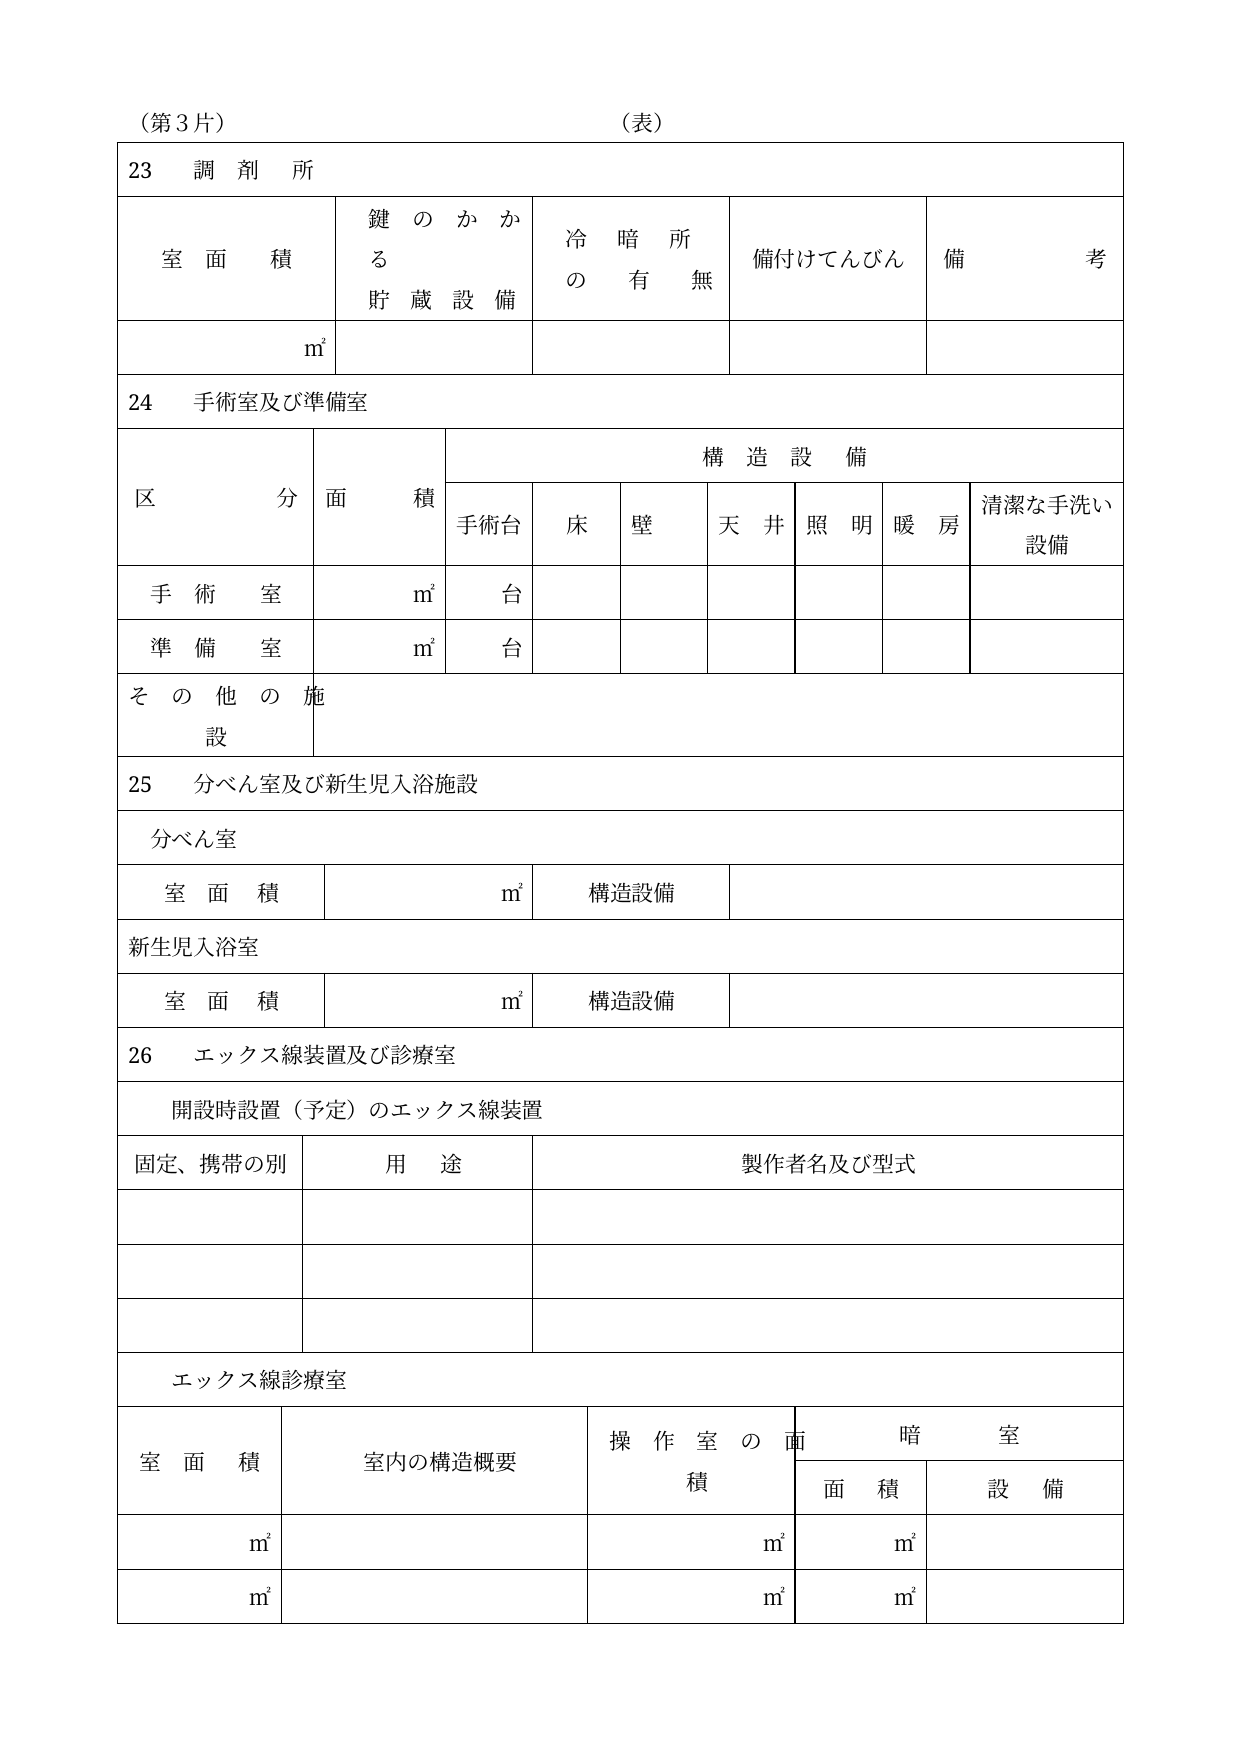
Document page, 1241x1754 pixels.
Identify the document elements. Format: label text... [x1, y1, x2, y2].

table_cell 清潔な手洗い設備 [971, 483, 1123, 565]
table_cell [118, 1190, 302, 1243]
table_cell [314, 674, 1123, 756]
table_cell 準備室 [118, 620, 313, 673]
table_cell [282, 1570, 587, 1623]
table_cell [282, 1515, 587, 1568]
table_cell 暗室 [796, 1407, 1123, 1460]
table_cell [118, 1245, 302, 1298]
table_cell [883, 566, 969, 619]
table_cell [730, 974, 1123, 1027]
table_cell 設備 [927, 1461, 1123, 1514]
table_cell 暖房 [883, 483, 969, 565]
table_cell [730, 321, 926, 374]
table_cell [883, 620, 969, 673]
table_cell 製作者名及び型式 [533, 1136, 1123, 1189]
table_cell 手術室 [118, 566, 313, 619]
table_cell [533, 1245, 1123, 1298]
table_cell 照明 [796, 483, 882, 565]
table_cell 室面積 [118, 974, 324, 1027]
table_cell 面積 [314, 429, 445, 565]
table_cell [621, 620, 707, 673]
table_cell [971, 620, 1123, 673]
table_cell ㎡ [314, 620, 445, 673]
table_cell ㎡ [314, 566, 445, 619]
table_cell 構造設備 [446, 429, 1123, 482]
table_cell 分べん室 [118, 811, 1123, 864]
table_cell [533, 620, 620, 673]
table_cell [971, 566, 1123, 619]
table_cell ㎡ [325, 974, 532, 1027]
table_cell 手術台 [446, 483, 532, 565]
table_cell 構造設備 [533, 865, 729, 918]
table_cell ㎡ [588, 1515, 794, 1568]
table_cell 台 [446, 566, 532, 619]
table_cell 壁 [621, 483, 707, 565]
table_cell エックス線診療室 [118, 1353, 1123, 1406]
table_cell 固定、携帯の別 [118, 1136, 302, 1189]
table_cell [533, 566, 620, 619]
table_cell 室内の構造概要 [282, 1407, 587, 1514]
table_cell 室面積 [118, 197, 335, 320]
table_cell [796, 620, 882, 673]
table_cell 備付けてんびん [730, 197, 926, 320]
table_cell 26 エックス線装置及び診療室 [118, 1028, 1123, 1081]
table_cell [303, 1299, 532, 1352]
table_cell 操作室の面積 [588, 1407, 794, 1514]
text （第３片） （表） [128, 101, 1112, 142]
table_cell [708, 620, 794, 673]
table_cell [533, 1190, 1123, 1243]
table_cell 新生児入浴室 [118, 920, 1123, 973]
table_cell 備考 [927, 197, 1123, 320]
table_cell ㎡ [118, 1515, 281, 1568]
table_cell [533, 321, 729, 374]
table_cell 区分 [118, 429, 313, 565]
table_cell [927, 1570, 1123, 1623]
table_cell 台 [446, 620, 532, 673]
table_cell 24 手術室及び準備室 [118, 375, 1123, 428]
table_cell ㎡ [118, 321, 335, 374]
table_cell 室面積 [118, 1407, 281, 1514]
table_cell [303, 1245, 532, 1298]
table_cell [303, 1190, 532, 1243]
table_cell ㎡ [796, 1570, 926, 1623]
table_cell ㎡ [325, 865, 532, 918]
table_cell [533, 1299, 1123, 1352]
table_cell [621, 566, 707, 619]
table_cell ㎡ [588, 1570, 794, 1623]
table_cell 室面積 [118, 865, 324, 918]
table_cell 冷暗所の有無 [533, 197, 729, 320]
table_cell その他の施設 [118, 674, 313, 756]
table_cell [336, 321, 532, 374]
table_cell ㎡ [796, 1515, 926, 1568]
table_cell [118, 1299, 302, 1352]
table_cell [730, 865, 1123, 918]
table_cell 構造設備 [533, 974, 729, 1027]
table_cell 床 [533, 483, 620, 565]
table_cell [927, 1515, 1123, 1568]
table_cell 面積 [796, 1461, 926, 1514]
table_cell [796, 566, 882, 619]
table_header 23 調剤所 [118, 143, 1123, 196]
table_cell [927, 321, 1123, 374]
table_cell [708, 566, 794, 619]
table_cell ㎡ [118, 1570, 281, 1623]
table_cell 用途 [303, 1136, 532, 1189]
table_cell 天井 [708, 483, 794, 565]
table_cell 25 分べん室及び新生児入浴施設 [118, 757, 1123, 810]
table_cell 鍵のかかる 貯蔵設備 [336, 197, 532, 320]
table_cell 開設時設置（予定）のエックス線装置 [118, 1082, 1123, 1135]
